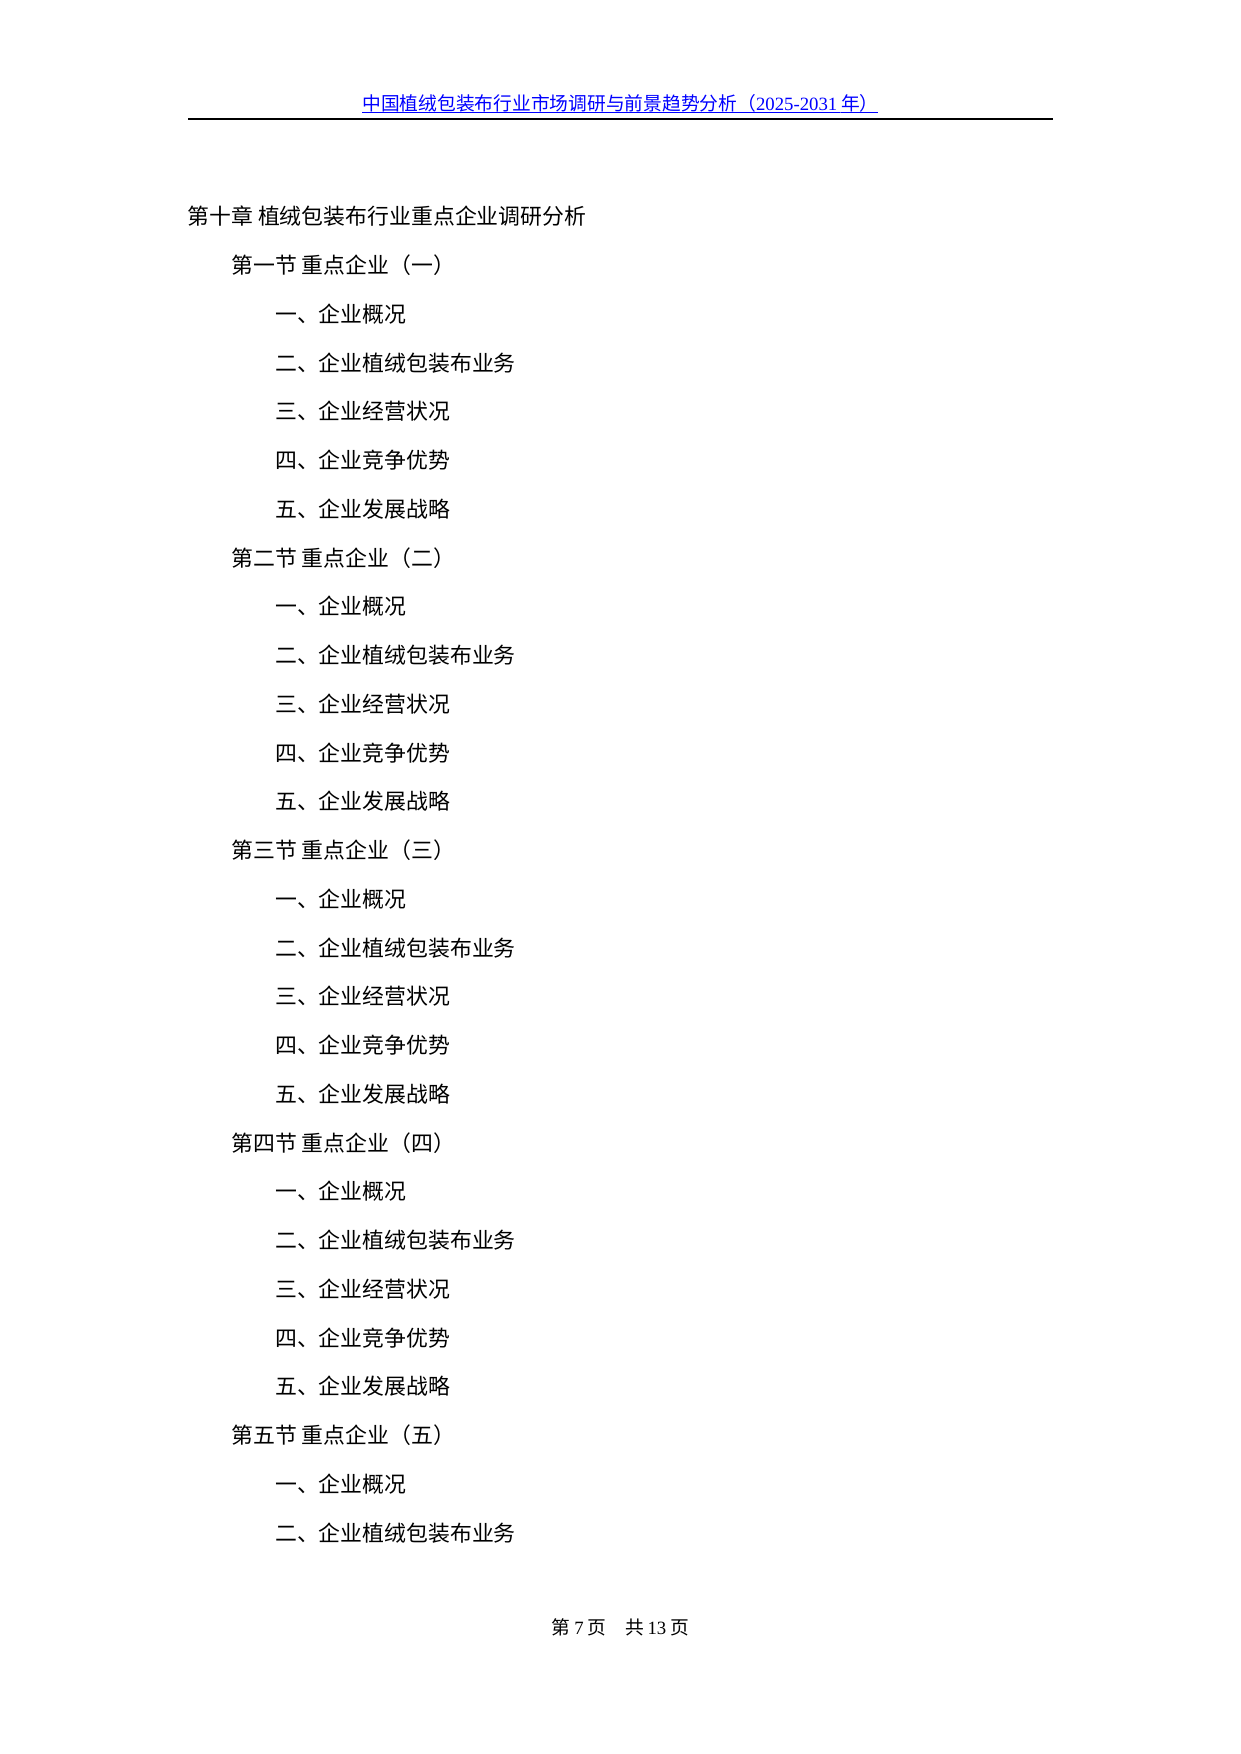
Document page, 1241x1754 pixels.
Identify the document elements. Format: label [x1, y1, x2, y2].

text [187, 150, 1053, 1548]
